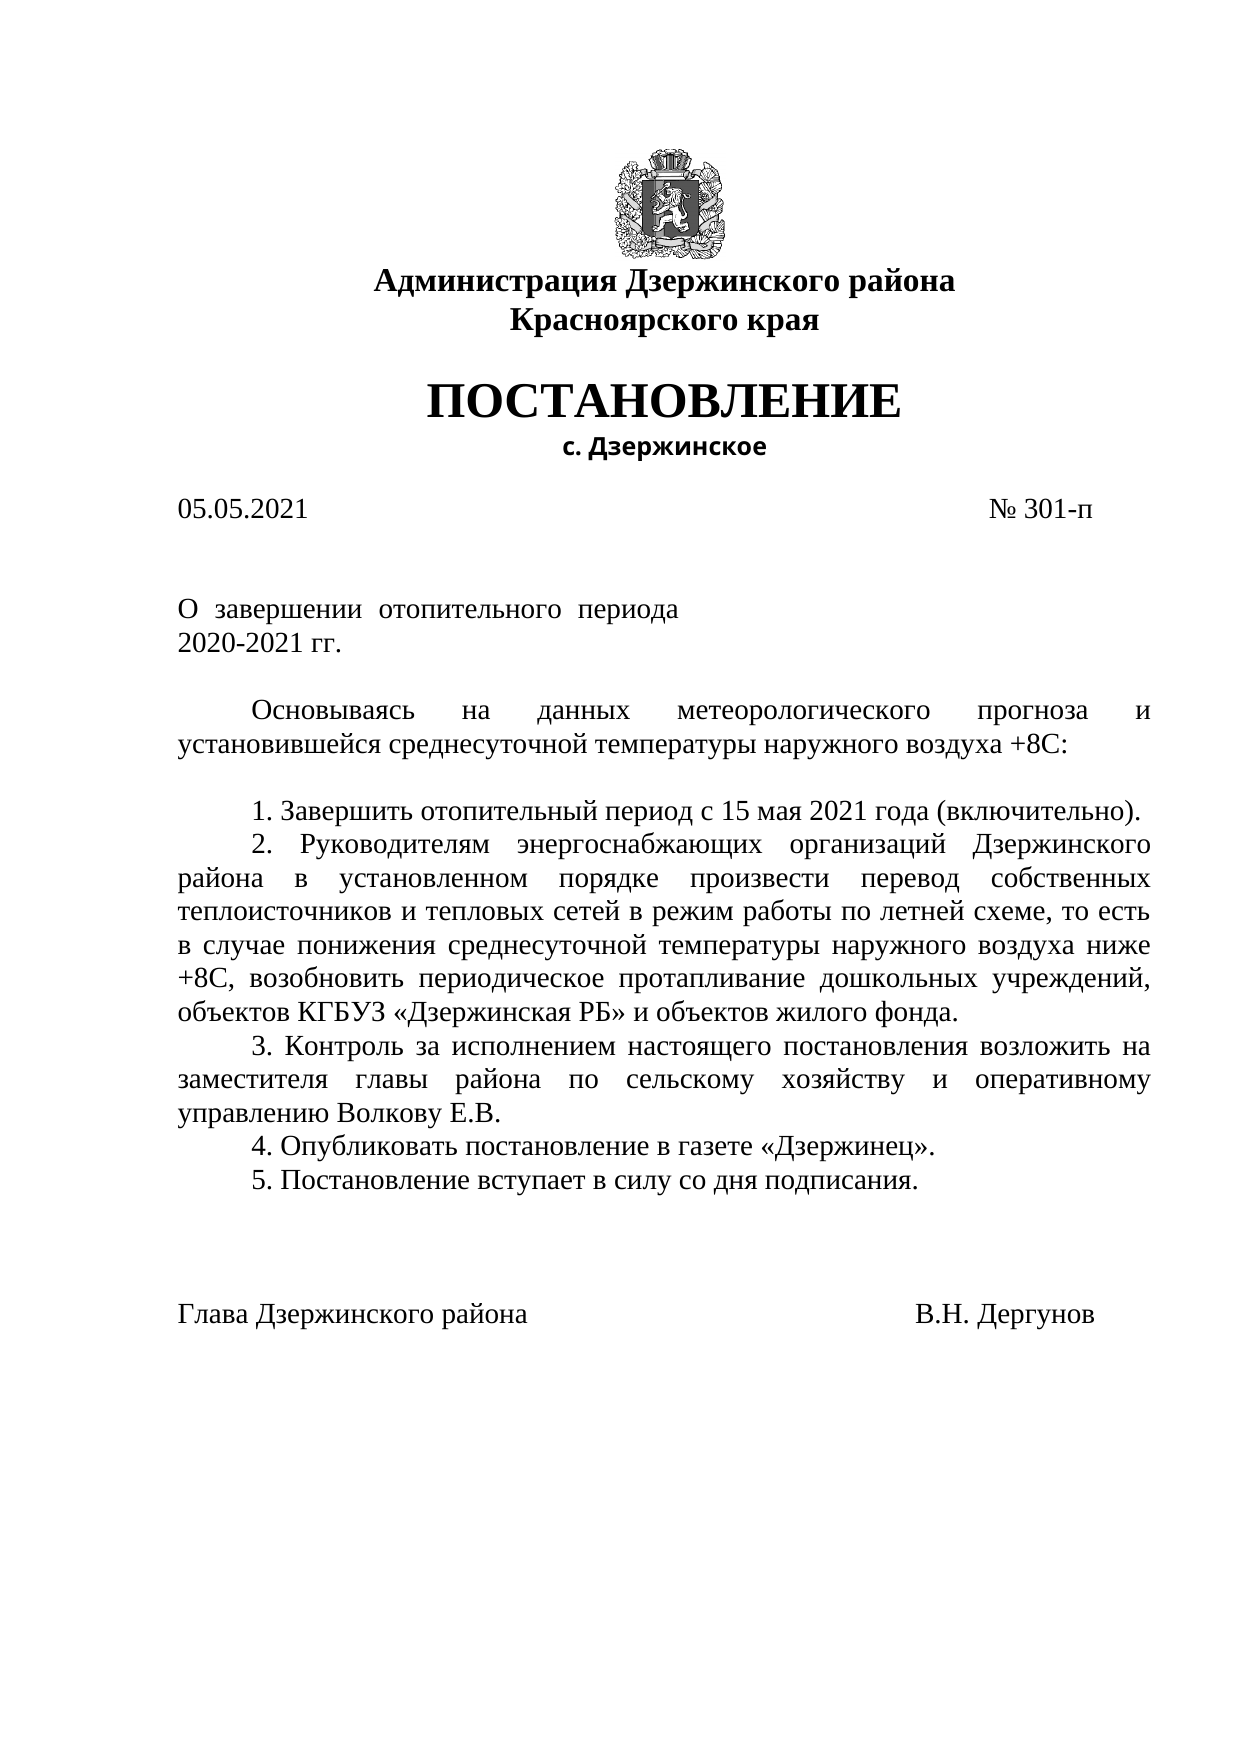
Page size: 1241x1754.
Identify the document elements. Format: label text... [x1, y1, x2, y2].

text 5. Постановление вступает в силу со дня подписания. [177, 1162, 1152, 1195]
text с. Дзержинское [177, 428, 1152, 462]
text Глава Дзержинского района В.Н. Дергунов [177, 1296, 1152, 1329]
text Основываясь на данных метеорологического прогноза и установившейся среднесуточной температуры наружного воздуха +8С: [177, 692, 1152, 759]
text 4. Опубликовать постановление в газете «Дзержинец». [177, 1128, 1152, 1162]
text ПОСТАНОВЛЕНИЕ [177, 371, 1152, 428]
text 3. Контроль за исполнением настоящего постановления возложить на заместителя главы района по сельскому хозяйству и оперативному управлению Волкову Е.В. [177, 1028, 1152, 1128]
text 2. Руководителям энергоснабжающих организаций Дзержинского района в установленном порядке произвести перевод собственных теплоисточников и тепловых сетей в режим работы по летней схеме, то есть в случае понижения среднесуточной температуры наружного воздуха ниже +8С, возобновить периодическое протапливание дошкольных учреждений, объектов КГБУЗ «Дзержинская РБ» и объектов жилого фонда. [177, 826, 1152, 1028]
text Красноярского края [177, 299, 1152, 337]
text Администрация Дзержинского района [177, 118, 1152, 299]
text 05.05.2021 № 301-п [177, 491, 1152, 524]
text О завершении отопительного периода 2020-2021 гг. [177, 592, 679, 659]
text 1. Завершить отопительный период с 15 мая 2021 года (включительно). [177, 793, 1152, 826]
picture [614, 149, 726, 261]
